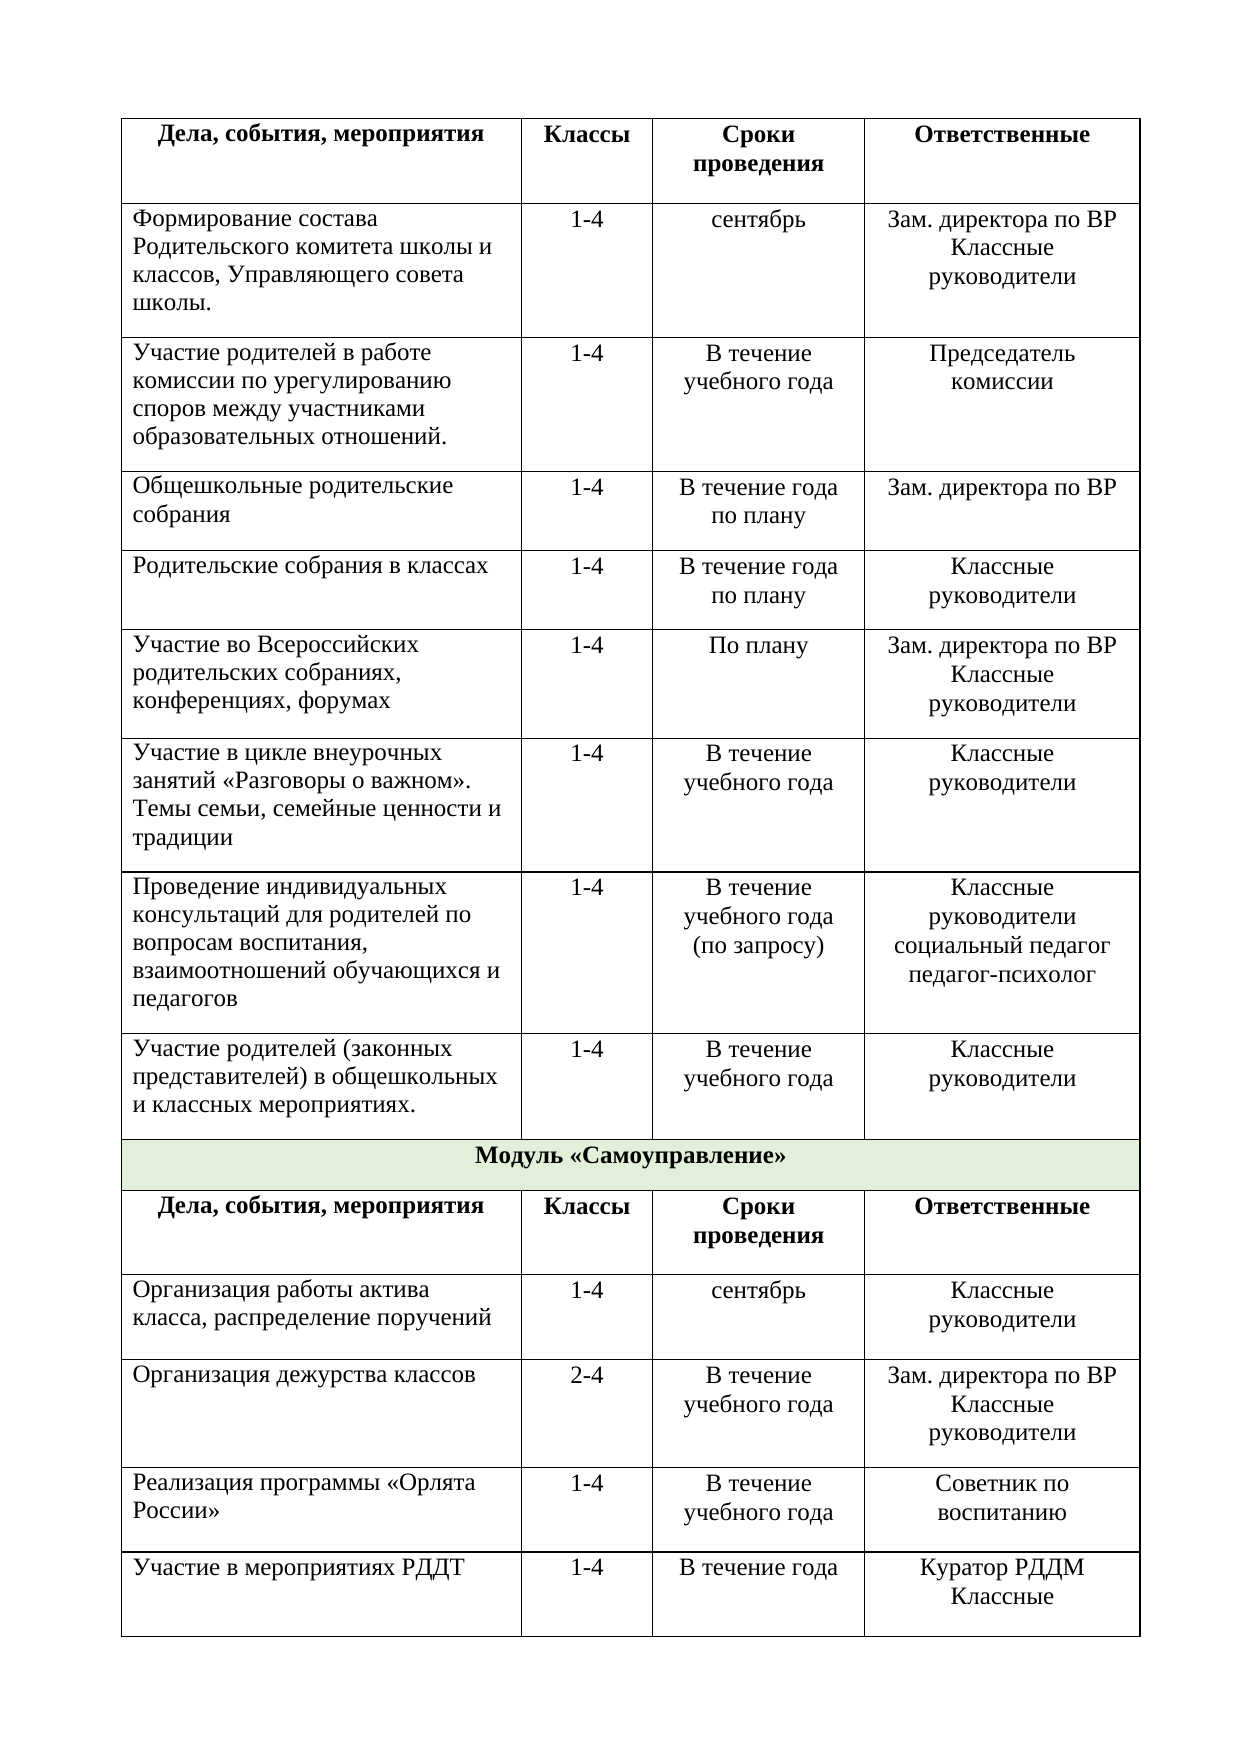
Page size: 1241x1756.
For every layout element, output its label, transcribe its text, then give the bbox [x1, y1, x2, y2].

table_cell Классные руководители социальный педагог педагог-психолог [865, 873, 1139, 1033]
table_cell В течение года по плану [653, 551, 864, 629]
table_cell Классные руководители [865, 739, 1139, 871]
table_cell Реализация программы «Орлята России» [122, 1468, 521, 1551]
table_cell В течение учебного года [653, 1360, 864, 1467]
table_cell Организация работы актива класса, распределение поручений [122, 1275, 521, 1359]
table_cell Классные руководители [865, 1275, 1139, 1359]
table_cell Участие во Всероссийских родительских собраниях, конференциях, форумах [122, 630, 521, 737]
table_cell Модуль «Самоуправление» [122, 1140, 1139, 1190]
table_cell Формирование состава Родительского комитета школы и классов, Управляющего совета школы. [122, 204, 521, 337]
table_cell Советник по воспитанию [865, 1468, 1139, 1551]
table_cell 1-4 [522, 551, 652, 629]
table_cell Организация дежурства классов [122, 1360, 521, 1467]
table_cell Зам. директора по ВР Классные руководители [865, 204, 1139, 337]
table_cell Ответственные [865, 1191, 1139, 1274]
table_cell В течение года [653, 1553, 864, 1636]
table_cell 1-4 [522, 472, 652, 550]
table_cell Классные руководители [865, 1034, 1139, 1139]
table_cell Классы [522, 1191, 652, 1274]
table_cell 1-4 [522, 630, 652, 737]
table_cell Родительские собрания в классах [122, 551, 521, 629]
table_cell Проведение индивидуальных консультаций для родителей по вопросам воспитания, взаимоотношений обучающихся и педагогов [122, 873, 521, 1033]
table_cell Классные руководители [865, 551, 1139, 629]
table_cell Дела, события, мероприятия [122, 119, 521, 203]
table_cell Сроки проведения [653, 119, 864, 203]
table_cell 1-4 [522, 1468, 652, 1551]
table_cell Участие родителей в работе комиссии по урегулированию споров между участниками образовательных отношений. [122, 338, 521, 471]
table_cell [865, 1553, 1139, 1636]
table_cell В течение учебного года [653, 1034, 864, 1139]
table_cell Дела, события, мероприятия [122, 1191, 521, 1274]
table_cell 1-4 [522, 873, 652, 1033]
table_cell Зам. директора по ВР Классные руководители [865, 630, 1139, 737]
table_cell Общешкольные родительские собрания [122, 472, 521, 550]
table_cell В течение учебного года [653, 739, 864, 871]
table_cell Участие родителей (законных представителей) в общешкольных и классных мероприятиях. [122, 1034, 521, 1139]
table_cell 1-4 [522, 1553, 652, 1636]
table_cell Классы [522, 119, 652, 203]
table_cell 1-4 [522, 739, 652, 871]
table_cell Участие в цикле внеурочных занятий «Разговоры о важном». Темы семьи, семейные ценности и традиции [122, 739, 521, 871]
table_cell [122, 1553, 521, 1636]
table_cell 2-4 [522, 1360, 652, 1467]
table_cell Председатель комиссии [865, 338, 1139, 471]
table_cell 1-4 [522, 1275, 652, 1359]
table_cell Сроки проведения [653, 1191, 864, 1274]
table_cell сентябрь [653, 204, 864, 337]
table_cell По плану [653, 630, 864, 737]
table_cell 1-4 [522, 338, 652, 471]
table_cell В течение учебного года (по запросу) [653, 873, 864, 1033]
table_cell В течение учебного года [653, 1468, 864, 1551]
table_cell Зам. директора по ВР [865, 472, 1139, 550]
table_cell Зам. директора по ВР Классные руководители [865, 1360, 1139, 1467]
table_cell 1-4 [522, 204, 652, 337]
table_cell 1-4 [522, 1034, 652, 1139]
table_cell сентябрь [653, 1275, 864, 1359]
table_cell В течение учебного года [653, 338, 864, 471]
table_cell Ответственные [865, 119, 1139, 203]
table_cell В течение года по плану [653, 472, 864, 550]
